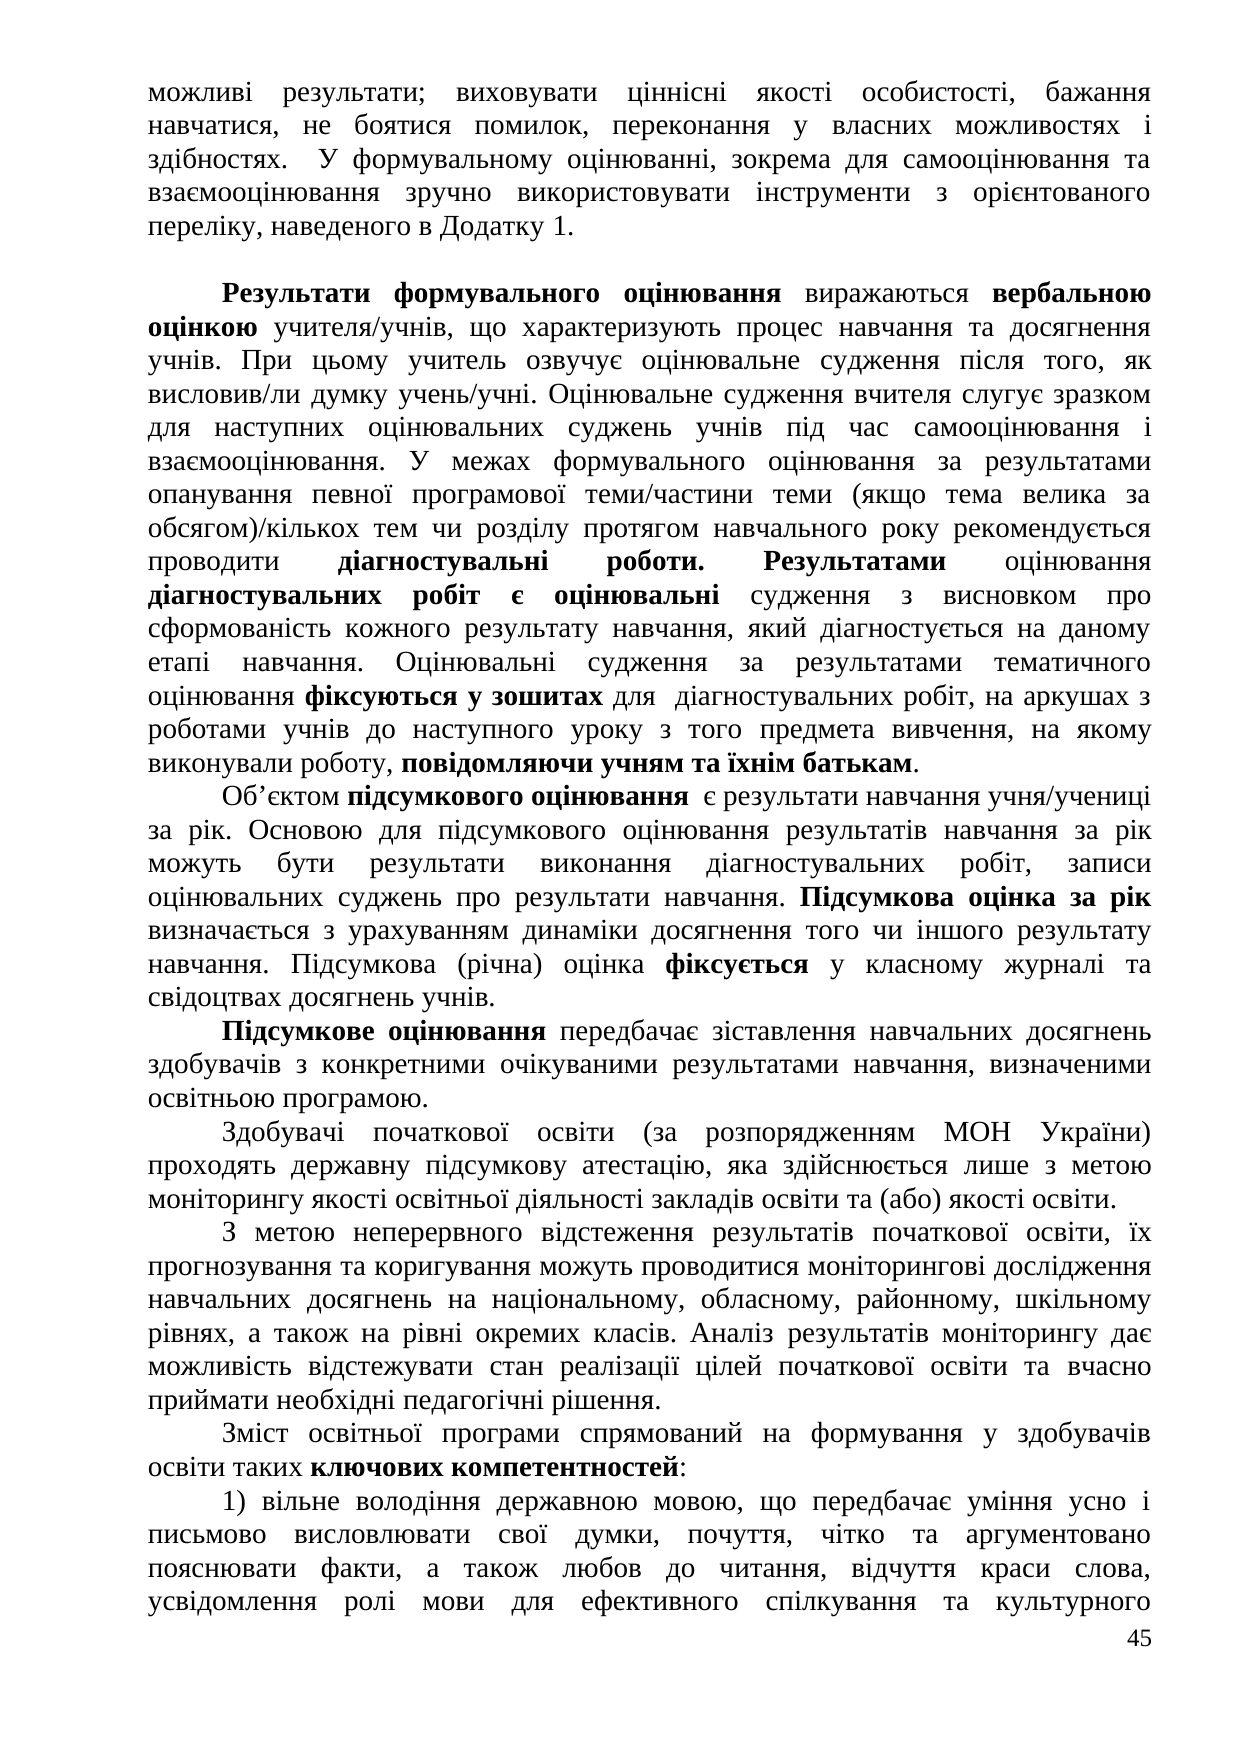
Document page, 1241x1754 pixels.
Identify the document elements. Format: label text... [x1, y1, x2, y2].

text Підсумкове оцінювання передбачає зіставлення навчальних досягнень здобувачів з конкретними очікуваними результатами навчання, визначеними освітньою програмою. [148, 1013, 1152, 1114]
text З метою неперервного відстеження результатів початкової освіти, їх прогнозування та коригування можуть проводитися моніторингові дослідження навчальних досягнень на національному, обласному, районному, шкільному рівнях, а також на рівні окремих класів. Аналіз результатів моніторингу дає можливість відстежувати стан реалізації цілей початкової освіти та вчасно приймати необхідні педагогічні рішення. [148, 1214, 1152, 1416]
text Здобувачі початкової освіти (за розпорядженням МОН України) проходять державну підсумкову атестацію, яка здійснюється лише з метою моніторингу якості освітньої діяльності закладів освіти та (або) якості освіти. [148, 1114, 1152, 1214]
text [148, 74, 1152, 242]
text Об’єктом підсумкового оцінювання є результати навчання учня/учениці за рік. Основою для підсумкового оцінювання результатів навчання за рік можуть бути результати виконання діагностувальних робіт, записи оцінювальних суджень про результати навчання. Підсумкова оцінка за рік визначається з урахуванням динаміки досягнення того чи іншого результату навчання. Підсумкова (річна) оцінка фіксується у класному журналі та свідоцтвах досягнень учнів. [148, 778, 1152, 1013]
text Результати формувального оцінювання виражаються вербальною оцінкою учителя/учнів, що характеризують процес навчання та досягнення учнів. При цьому учитель озвучує оцінювальне судження після того, як висловив/ли думку учень/учні. Оцінювальне судження вчителя слугує зразком для наступних оцінювальних суджень учнів під час самооцінювання і взаємооцінювання. У межах формувального оцінювання за результатами опанування певної програмової теми/частини теми (якщо тема велика за обсягом)/кількох тем чи розділу протягом навчального року рекомендується проводити діагностувальні роботи. Результатами оцінювання діагностувальних робіт є оцінювальні судження з висновком про сформованість кожного результату навчання, який діагностується на даному етапі навчання. Оцінювальні судження за результатами тематичного оцінювання фіксуються у зошитах для діагностувальних робіт, на аркушах з роботами учнів до наступного уроку з того предмета вивчення, на якому виконували роботу, повідомляючи учням та їхнім батькам. [148, 275, 1152, 778]
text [148, 1483, 1152, 1617]
text Зміст освітньої програми спрямований на формування у здобувачів освіти таких ключових компетентностей: [148, 1416, 1152, 1483]
